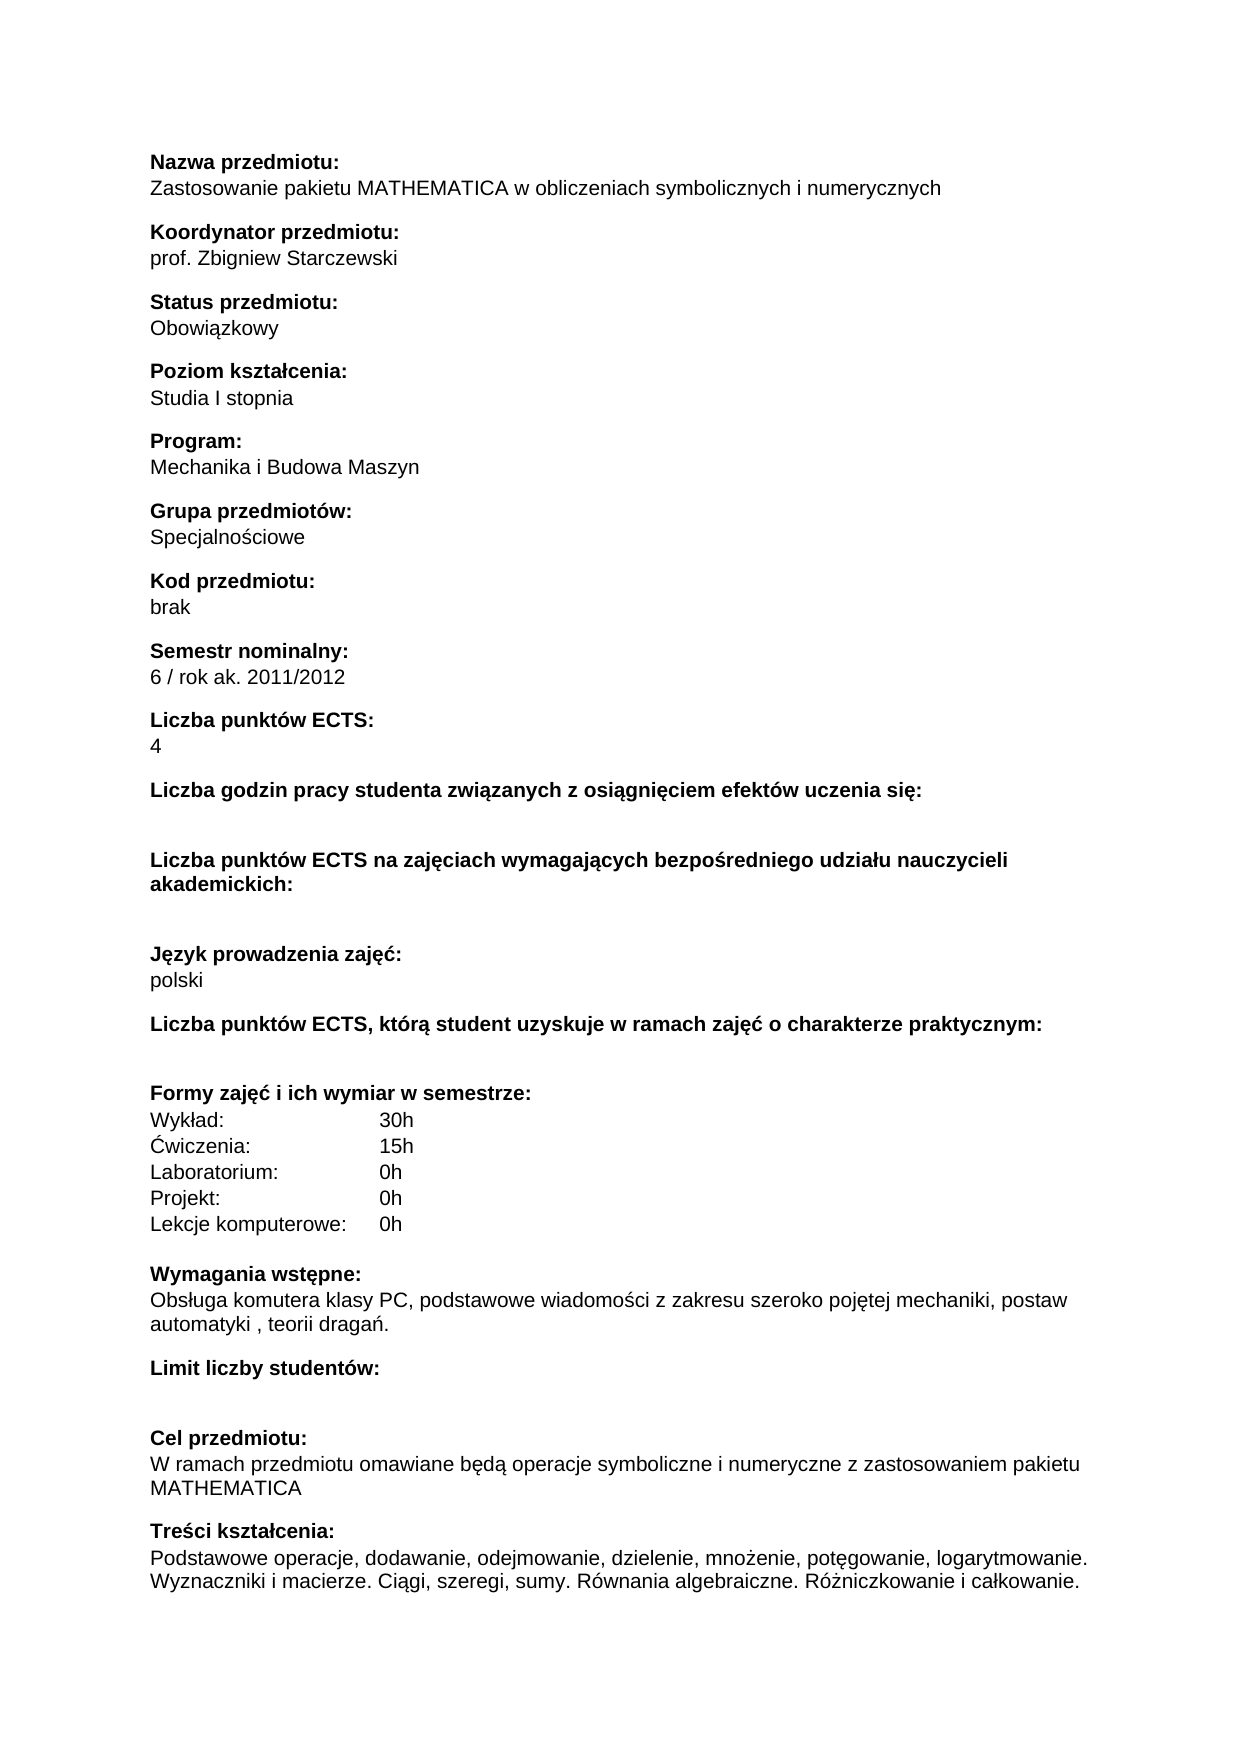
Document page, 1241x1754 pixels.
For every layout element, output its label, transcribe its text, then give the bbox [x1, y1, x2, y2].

text Semestr nominalny: [150, 638, 1090, 662]
table_header Wykład: [140, 1108, 367, 1132]
text prof. Zbigniew Starczewski [150, 246, 1090, 270]
text Liczba godzin pracy studenta związanych z osiągnięciem efektów uczenia się: [150, 778, 1090, 802]
table_cell 0h [369, 1184, 597, 1210]
text Formy zajęć i ich wymiar w semestrze: [150, 1081, 1090, 1105]
text Poziom kształcenia: [150, 359, 1090, 383]
text Cel przedmiotu: [150, 1426, 1090, 1449]
table_cell 0h [369, 1210, 597, 1236]
text Kod przedmiotu: [150, 569, 1090, 593]
text Program: [150, 429, 1090, 453]
table_header 30h [369, 1108, 597, 1132]
text Status przedmiotu: [150, 289, 1090, 313]
table_cell Lekcje komputerowe: [140, 1212, 367, 1236]
text Obowiązkowy [150, 316, 1090, 339]
text Liczba punktów ECTS na zajęciach wymagających bezpośredniego udziału nauczycieli akademickich: [150, 848, 1090, 896]
text Grupa przedmiotów: [150, 499, 1090, 523]
text brak [150, 595, 1090, 619]
text Zastosowanie pakietu MATHEMATICA w obliczeniach symbolicznych i numerycznych [150, 176, 1090, 200]
text Koordynator przedmiotu: [150, 220, 1090, 244]
text Liczba punktów ECTS: [150, 708, 1090, 732]
text Obsługa komutera klasy PC, podstawowe wiadomości z zakresu szeroko pojętej mechaniki, postaw automatyki , teorii dragań. [150, 1288, 1090, 1336]
text W ramach przedmiotu omawiane będą operacje symboliczne i numeryczne z zastosowaniem pakietu MATHEMATICA [150, 1452, 1090, 1499]
text 4 [150, 734, 1090, 758]
table_cell Laboratorium: [140, 1160, 367, 1184]
text Język prowadzenia zajęć: [150, 942, 1090, 966]
text Nazwa przedmiotu: [150, 150, 1090, 174]
text 6 / rok ak. 2011/2012 [150, 664, 1090, 688]
text Limit liczby studentów: [150, 1356, 1090, 1380]
text Treści kształcenia: [150, 1519, 1090, 1543]
text Studia I stopnia [150, 385, 1090, 409]
text Mechanika i Budowa Maszyn [150, 455, 1090, 479]
text Specjalnościowe [150, 525, 1090, 549]
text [150, 1545, 1090, 1593]
text Wymagania wstępne: [150, 1262, 1090, 1286]
table_cell 0h [369, 1158, 597, 1184]
table_cell Ćwiczenia: [140, 1134, 367, 1158]
text polski [150, 968, 1090, 992]
text Liczba punktów ECTS, którą student uzyskuje w ramach zajęć o charakterze praktycznym: [150, 1011, 1090, 1035]
table_cell 15h [369, 1132, 597, 1158]
table_cell Projekt: [140, 1186, 367, 1210]
